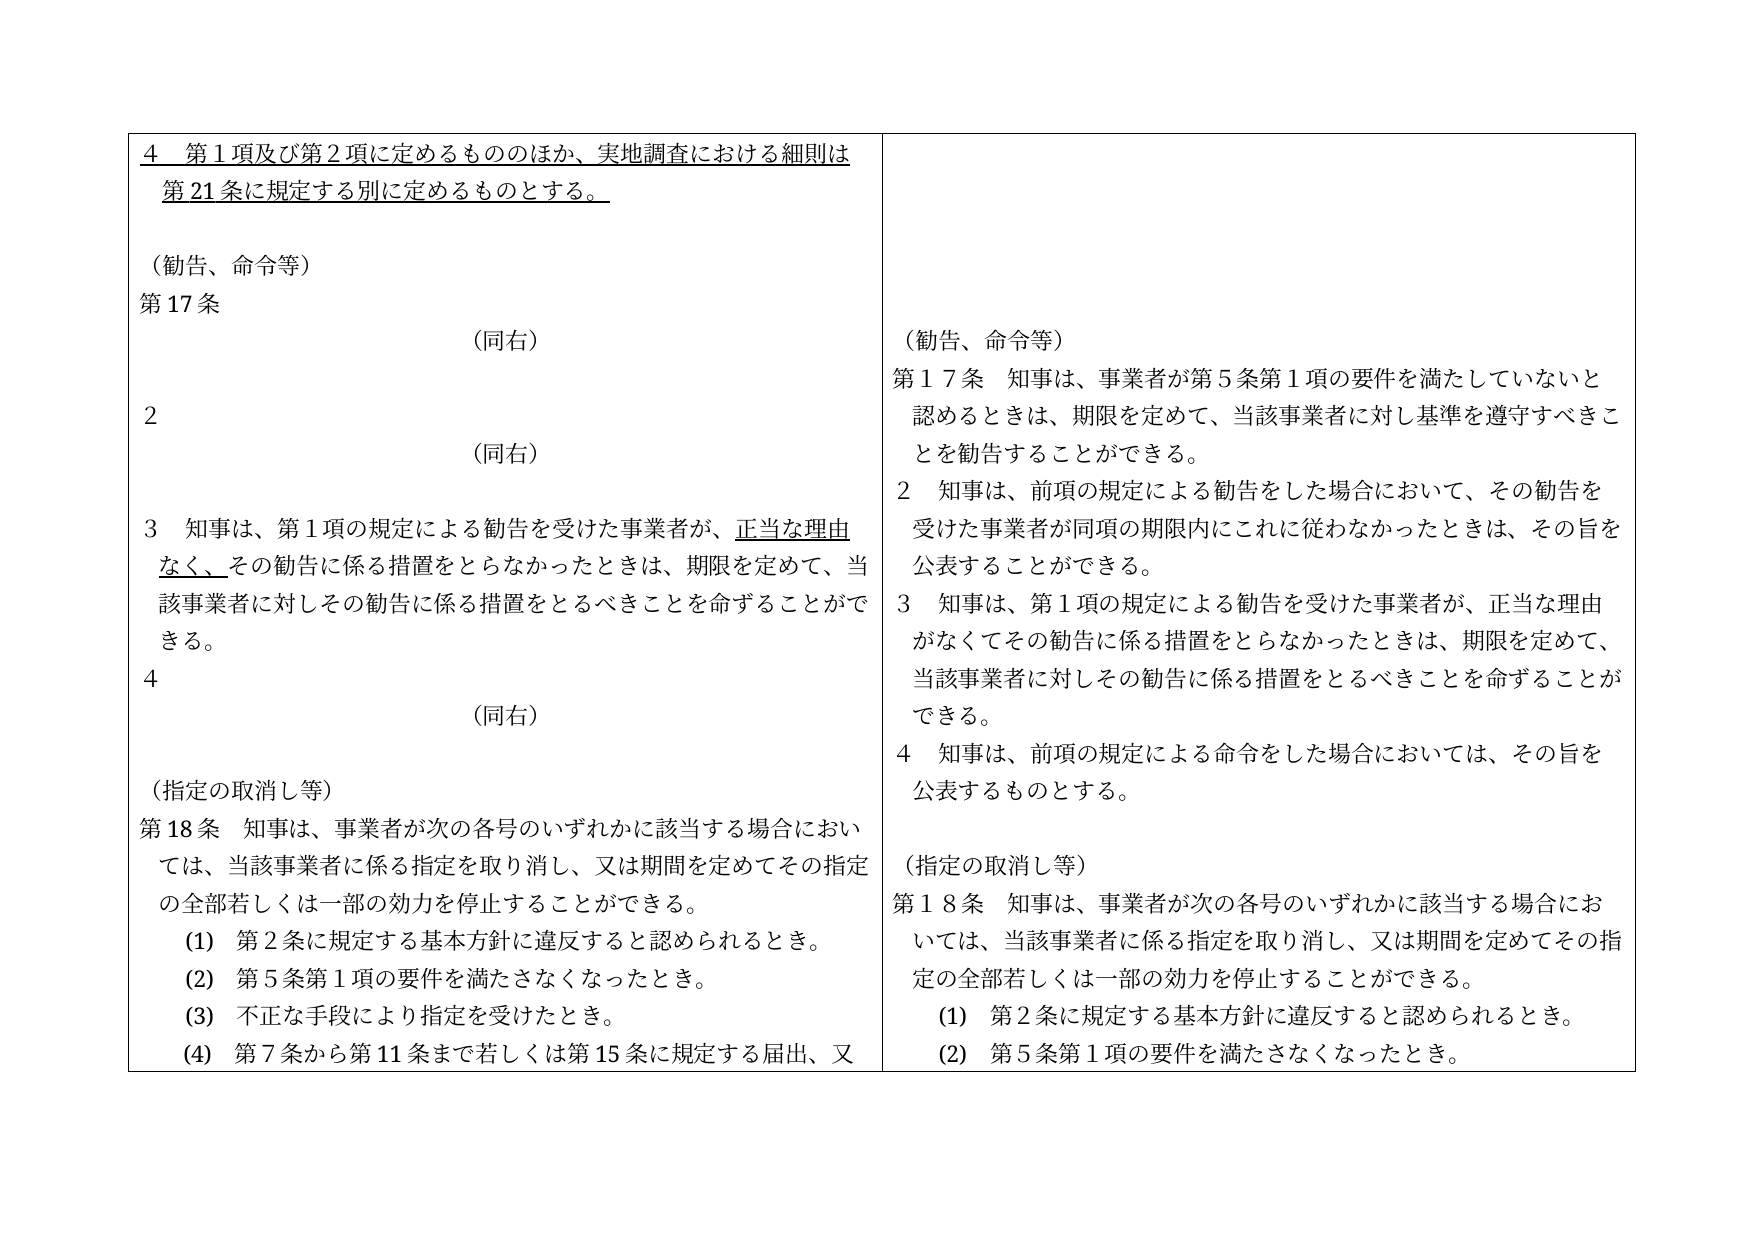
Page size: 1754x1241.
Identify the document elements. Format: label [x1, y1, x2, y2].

table_cell [129, 134, 882, 1071]
table_cell [883, 134, 1635, 1071]
